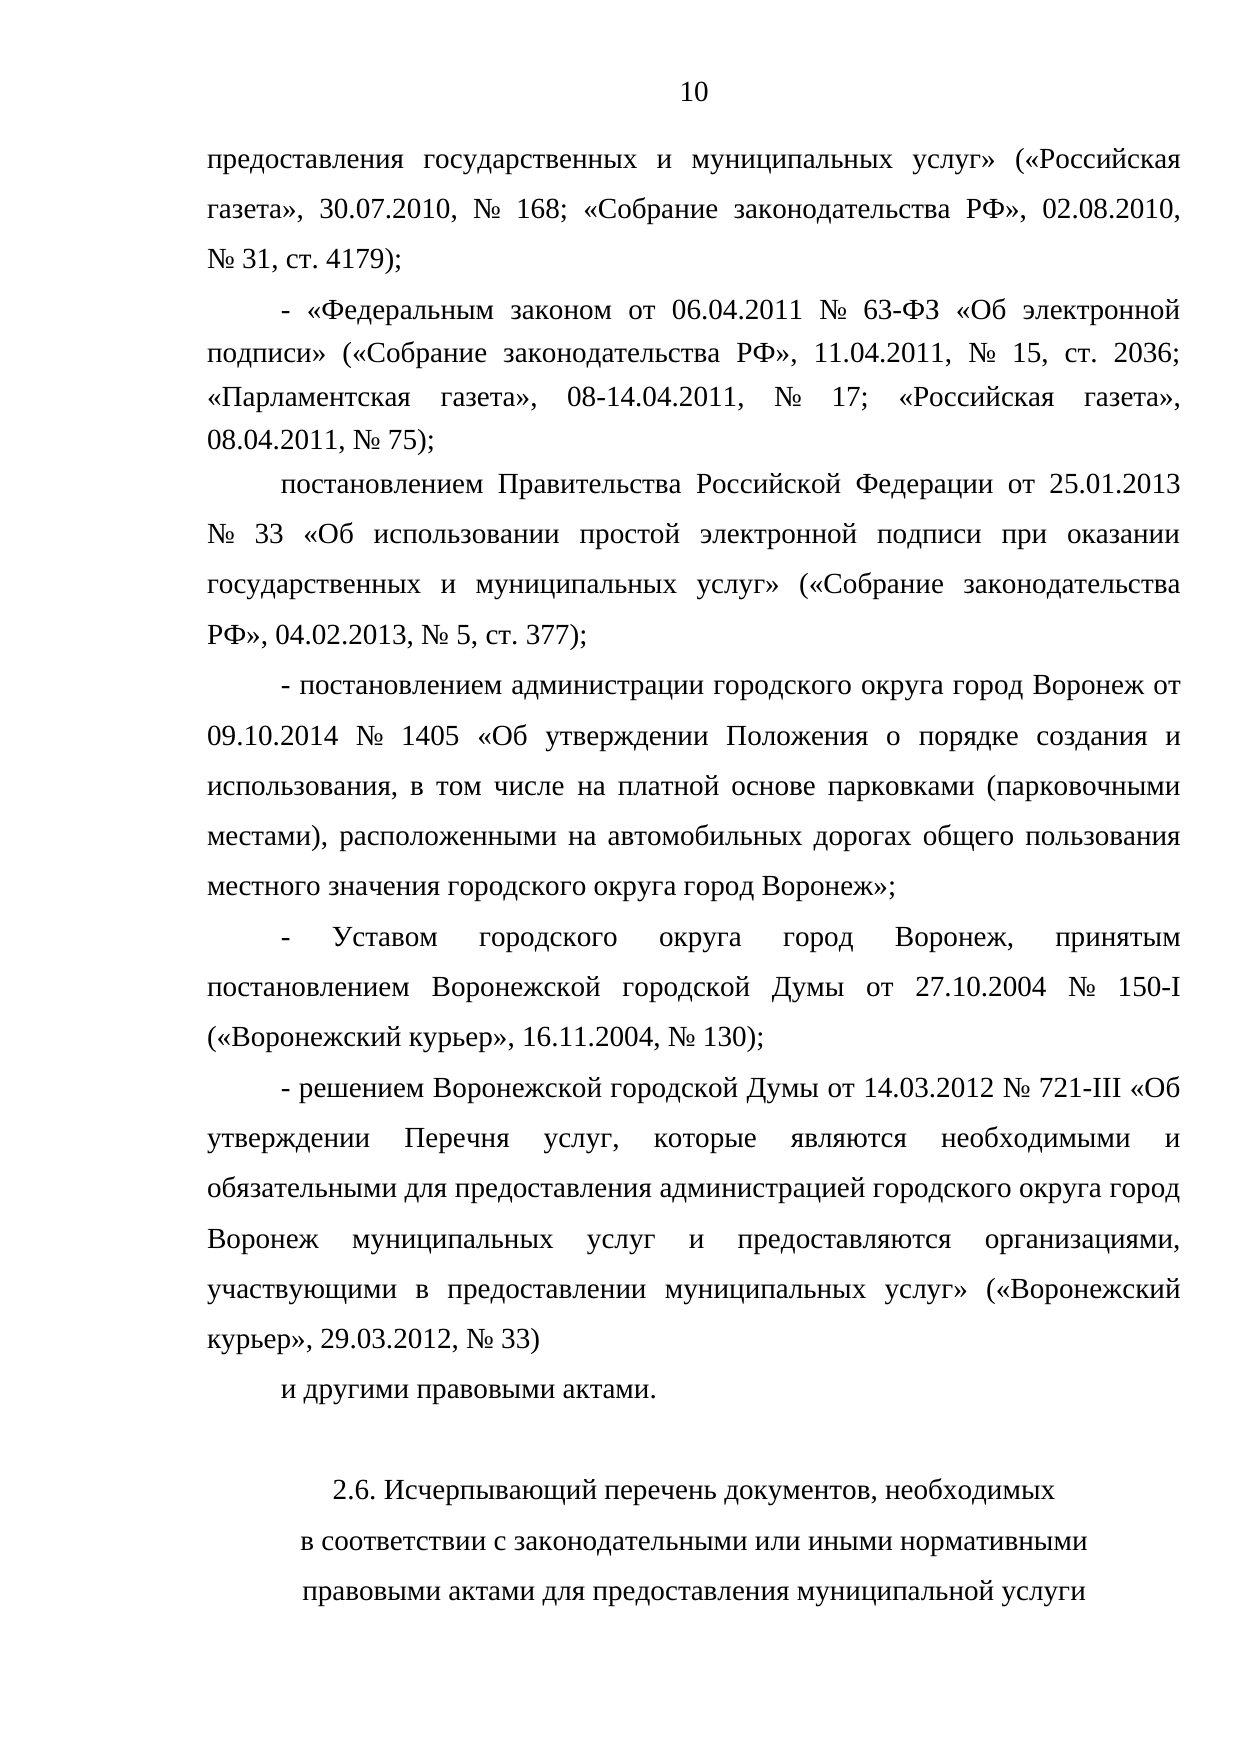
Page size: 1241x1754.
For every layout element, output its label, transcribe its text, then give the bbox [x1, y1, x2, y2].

text - Уставом городского округа город Воронеж, принятым постановлением Воронежской городской Думы от 27.10.2004 № 150-I («Воронежский курьер», 16.11.2004, № 130); [207, 919, 1181, 1053]
text - «Федеральным законом от 06.04.2011 № 63-ФЗ «Об электронной подписи» («Собрание законодательства РФ», 11.04.2011, № 15, ст. 2036; «Парламентская газета», 08-14.04.2011, № 17; «Российская газета», 08.04.2011, № 75); [207, 292, 1181, 456]
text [207, 141, 1181, 275]
text постановлением Правительства Российской Федерации от 25.01.2013 № 33 «Об использовании простой электронной подписи при оказании государственных и муниципальных услуг» («Собрание законодательства РФ», 04.02.2013, № 5, ст. 377); [207, 466, 1181, 651]
text и другими правовыми актами. [207, 1372, 1181, 1405]
text в соответствии с законодательными или иными нормативными [207, 1523, 1181, 1556]
text - постановлением администрации городского округа город Воронеж от 09.10.2014 № 1405 «Об утверждении Положения о порядке создания и использования, в том числе на платной основе парковками (парковочными местами), расположенными на автомобильных дорогах общего пользования местного значения городского округа город Воронеж»; [207, 667, 1181, 902]
text 2.6. Исчерпывающий перечень документов, необходимых [207, 1472, 1181, 1506]
text - решением Воронежской городской Думы от 14.03.2012 № 721-III «Об утверждении Перечня услуг, которые являются необходимыми и обязательными для предоставления администрацией городского округа город Воронеж муниципальных услуг и предоставляются организациями, участвующими в предоставлении муниципальных услуг» («Воронежский курьер», 29.03.2012, № 33) [207, 1070, 1181, 1355]
text правовыми актами для предоставления муниципальной услуги [207, 1573, 1181, 1606]
